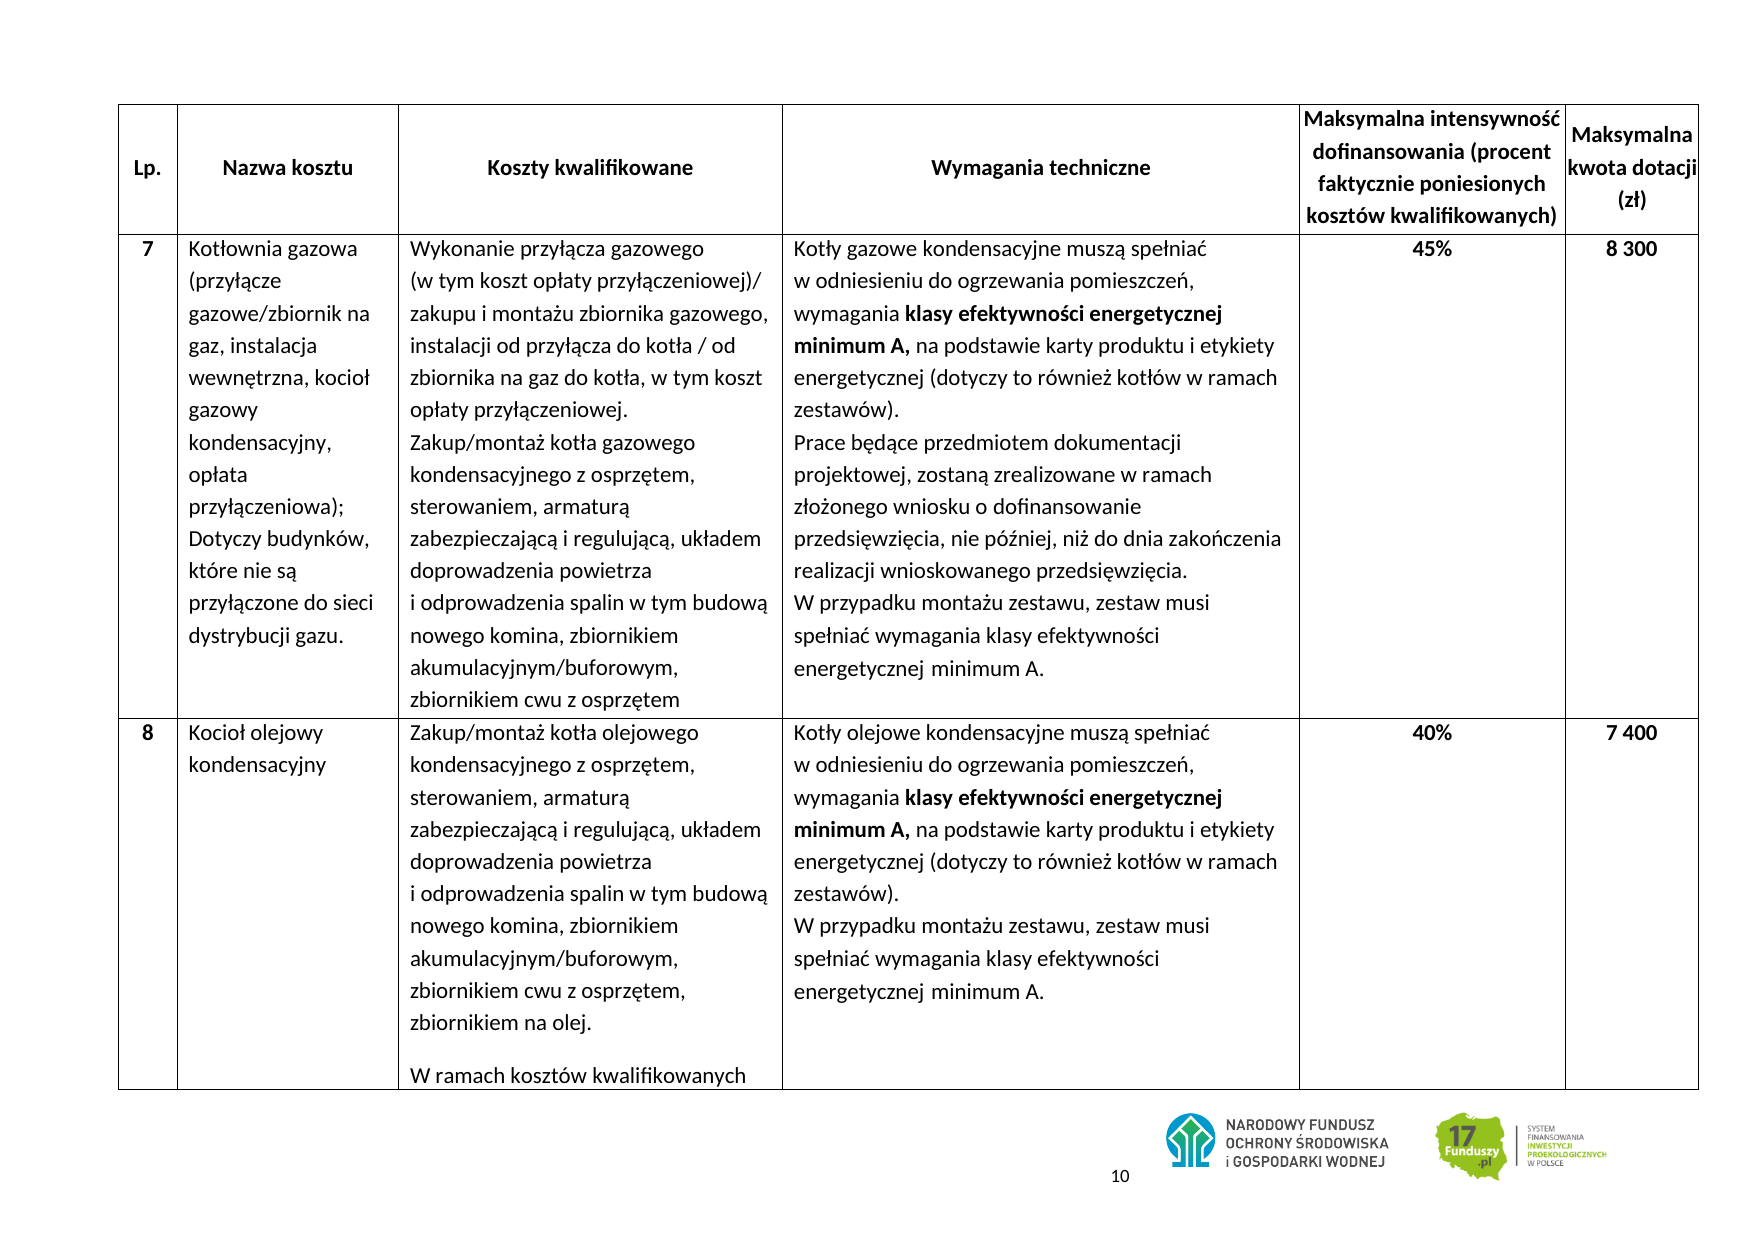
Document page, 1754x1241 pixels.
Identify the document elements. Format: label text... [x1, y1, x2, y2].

table_header Nazwa kosztu [178, 105, 398, 233]
table_cell 40% [1300, 719, 1565, 1089]
table_header Maksymalna kwota dotacji (zł) [1566, 105, 1698, 233]
table_cell 8 [119, 719, 177, 1089]
table_header Wymagania techniczne [783, 105, 1299, 233]
table_header Lp. [119, 105, 177, 233]
table_header Koszty kwalifikowane [399, 105, 782, 233]
table_cell Kotły gazowe kondensacyjne muszą spełniać w odniesieniu do ogrzewania pomieszczeń, wymagania klasy efektywności energetycznej minimum A, na podstawie karty produktu i etykiety energetycznej (dotyczy to również kotłów w ramach zestawów). Prace będące przedmiotem dokumentacji projektowej, zostaną zrealizowane w ramach złożonego wniosku o dofinansowanie przedsięwzięcia, nie później, niż do dnia zakończenia realizacji wnioskowanego przedsięwzięcia. W przypadku montażu zestawu, zestaw musi spełniać wymagania klasy efektywności energetycznej minimum A. [783, 235, 1299, 717]
table_cell 7 [119, 235, 177, 717]
table_cell Kocioł olejowy kondensacyjny [178, 719, 398, 1089]
table_cell Kotłownia gazowa (przyłącze gazowe/zbiornik na gaz, instalacja wewnętrzna, kocioł gazowy kondensacyjny, opłata przyłączeniowa); Dotyczy budynków, które nie są przyłączone do sieci dystrybucji gazu. [178, 235, 398, 717]
table_cell 8 300 [1566, 235, 1698, 717]
table_cell Wykonanie przyłącza gazowego (w tym koszt opłaty przyłączeniowej)/ zakupu i montażu zbiornika gazowego, instalacji od przyłącza do kotła / od zbiornika na gaz do kotła, w tym koszt opłaty przyłączeniowej. Zakup/montaż kotła gazowego kondensacyjnego z osprzętem, sterowaniem, armaturą zabezpieczającą i regulującą, układem doprowadzenia powietrza i odprowadzenia spalin w tym budową nowego komina, zbiornikiem akumulacyjnym/buforowym, zbiornikiem cwu z osprzętem [399, 235, 782, 717]
picture [1129, 1102, 1607, 1183]
table_header Maksymalna intensywność dofinansowania (procent faktycznie poniesionych kosztów kwalifikowanych) [1300, 105, 1565, 233]
table_cell 45% [1300, 235, 1565, 717]
table_cell 7 400 [1566, 719, 1698, 1089]
